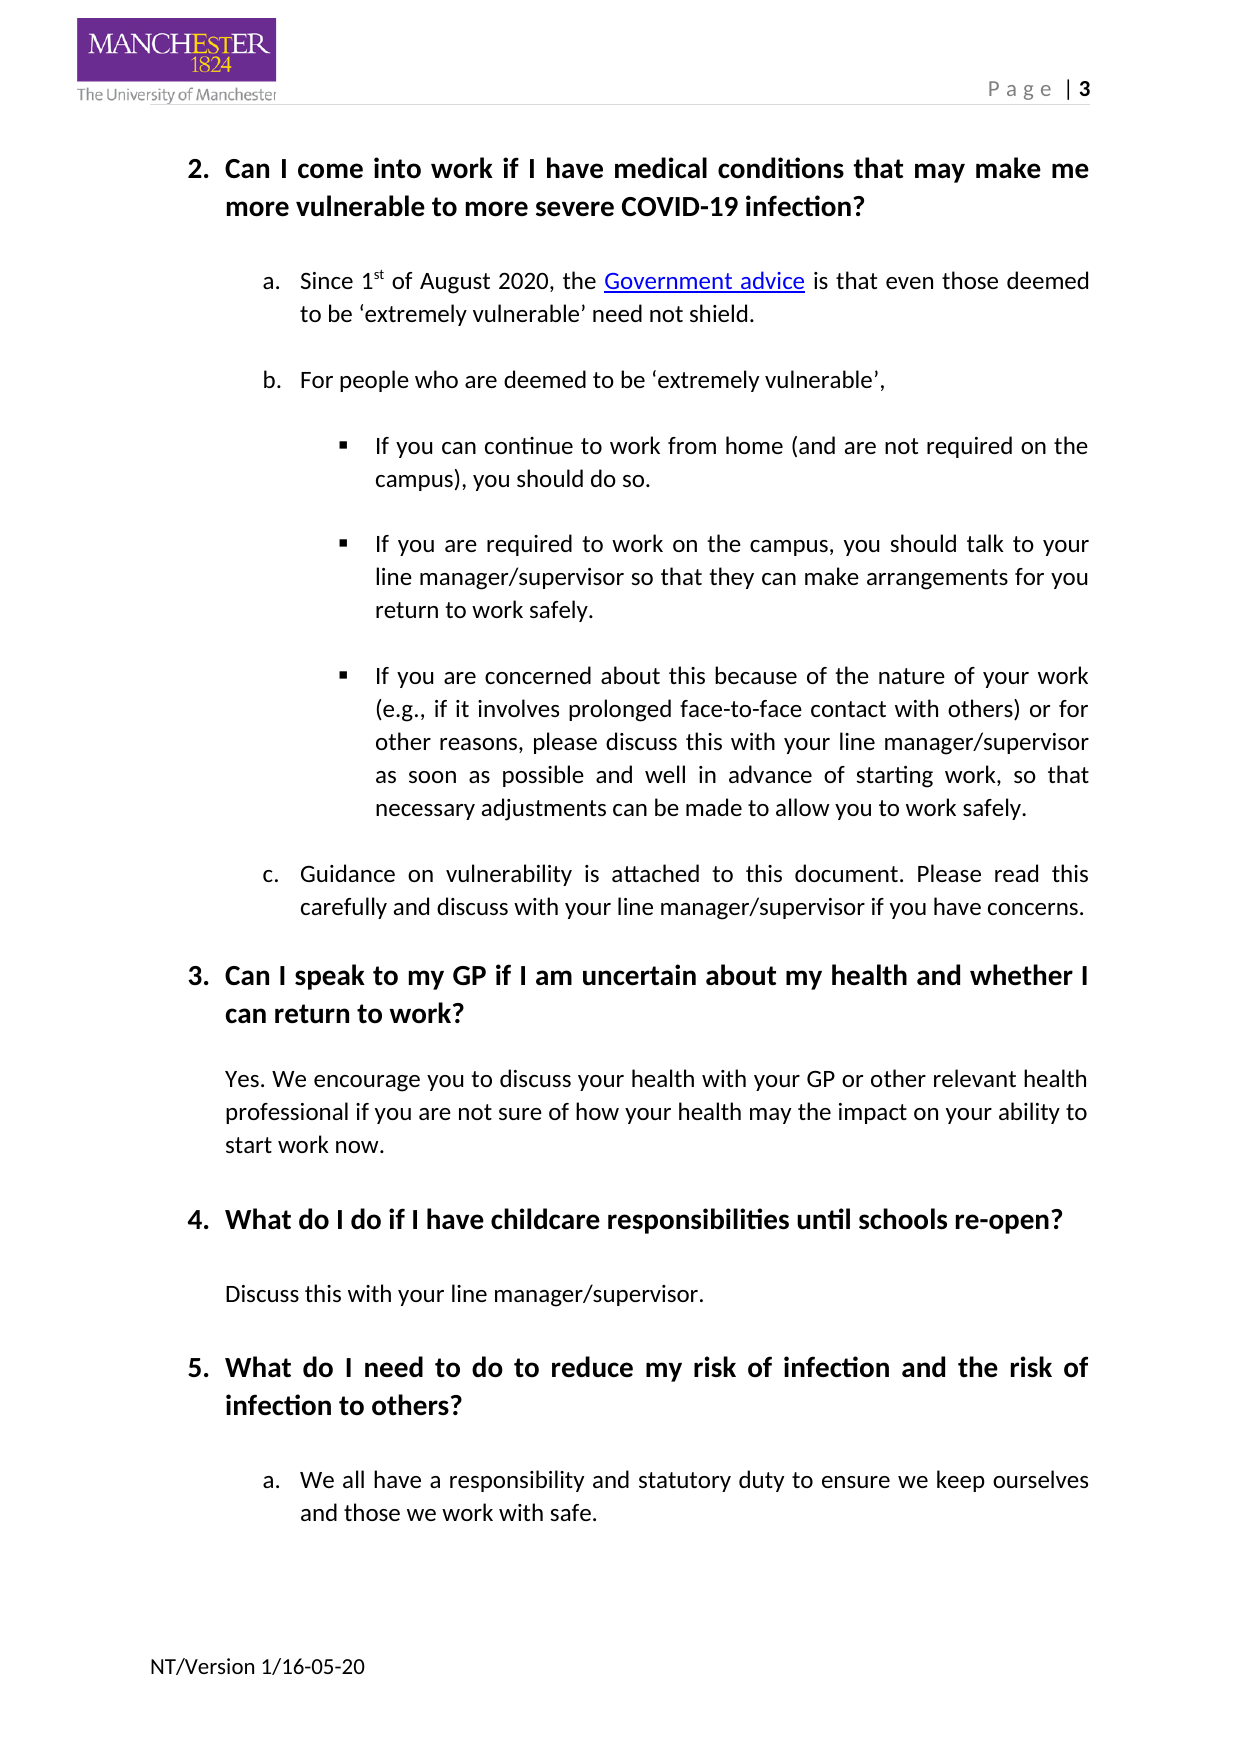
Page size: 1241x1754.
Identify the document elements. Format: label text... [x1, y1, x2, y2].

list For people who are deemed to be ‘extremely vulnerable’, [262, 364, 1090, 394]
list What do I do if I have childcare responsibilities until schools re-open? [187, 1201, 1090, 1236]
list What do I need to do to reduce my risk of infection and the risk of infection to others? [187, 1349, 1090, 1423]
list If you are required to work on the campus, you should talk to your line manager/supervisor so that they can make arrangements for you return to work safely. [337, 529, 1090, 625]
list Guidance on vulnerability is attached to this document. Please read this carefully and discuss with your line manager/supervisor if you have concerns. [262, 858, 1090, 921]
picture [77, 18, 277, 104]
list Since 1st of August 2020, the Government advice is that even those deemed to be ‘extremely vulnerable’ need not shield. [262, 265, 1090, 329]
list We all have a responsibility and statutory duty to ensure we keep ourselves and those we work with safe. [262, 1464, 1090, 1528]
list If you are concerned about this because of the nature of your work (e.g., if it involves prolonged face-to-face contact with others) or for other reasons, please discuss this with your line manager/supervisor as soon as possible and well in advance of starting work, so that necessary adjustments can be made to allow you to work safely. [337, 660, 1090, 822]
list Can I speak to my GP if I am uncertain about my health and whether I can return to work? [187, 957, 1090, 1031]
list Can I come into work if I have medical conditions that may make me more vulnerable to more severe COVID-19 infection? [187, 150, 1090, 224]
list Yes. We encourage you to discuss your health with your GP or other relevant health professional if you are not sure of how your health may the impact on your ability to start work now. [225, 1064, 1090, 1160]
list If you can continue to work from home (and are not required on the campus), you should do so. [337, 430, 1090, 493]
text Discuss this with your line manager/supervisor. [150, 1278, 1090, 1308]
